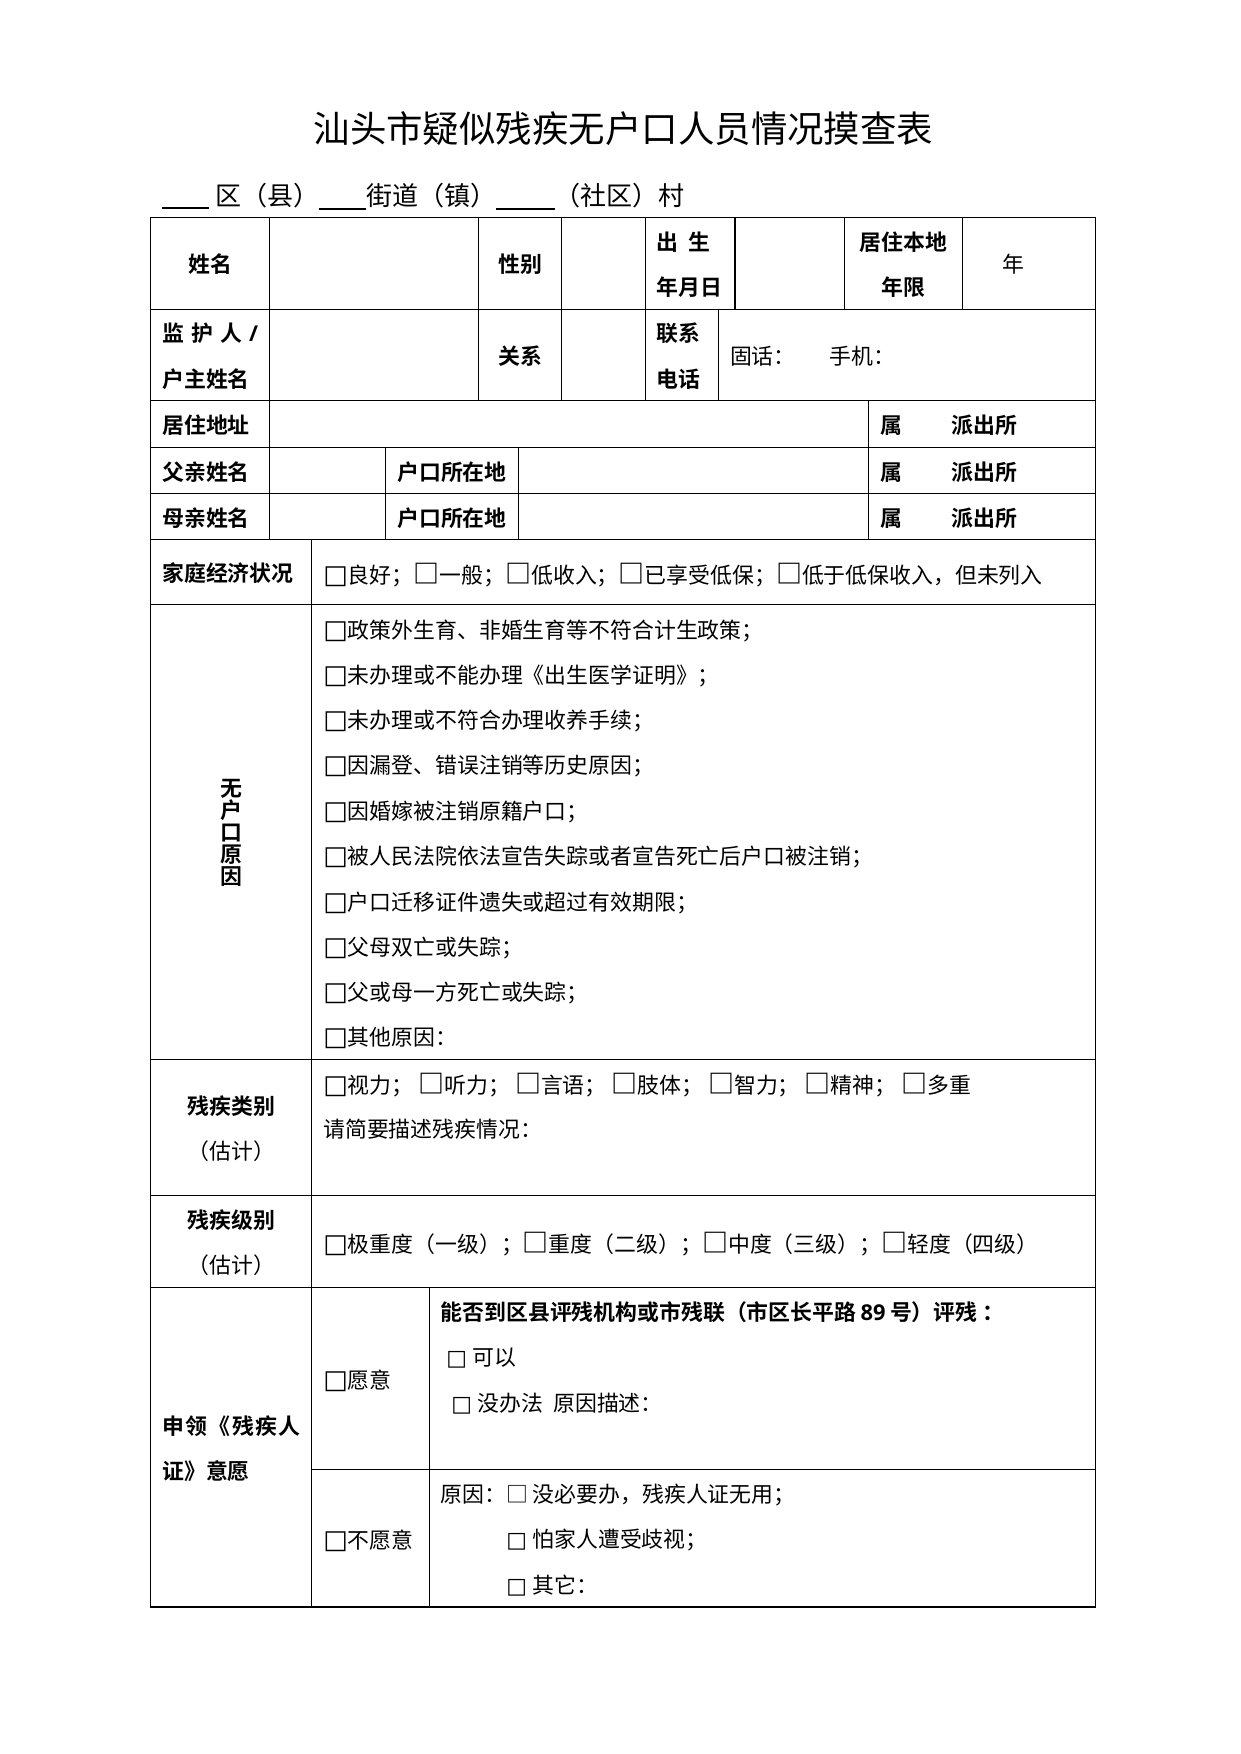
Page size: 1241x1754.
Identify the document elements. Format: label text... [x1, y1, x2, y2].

table_cell [270, 448, 385, 493]
table_cell [270, 494, 385, 539]
table_header 居住本地年限 [845, 218, 962, 309]
table_cell □政策外生育、非婚生育等不符合计生政策； □未办理或不能办理《出生医学证明》； □未办理或不符合办理收养手续； □因漏登、错误注销等历史原因； □因婚嫁被注销原籍户口； □被人民法院依法宣告失踪或者宣告死亡后户口被注销； □户口迁移证件遗失或超过有效期限； □父母双亡或失踪； □父或母一方死亡或失踪； □其他原因： [312, 605, 1095, 1058]
table_cell □愿意 [312, 1288, 429, 1469]
table_cell 能否到区县评残机构或市残联（市区长平路89号）评残 ： □ 可以 □ 没办法 原因描述： [430, 1288, 1095, 1469]
table_cell 户口所在地 [386, 494, 518, 539]
table_cell [562, 310, 645, 400]
table_cell [270, 401, 868, 447]
table_cell 无户口原因 [151, 605, 311, 1058]
table_header [736, 218, 844, 309]
table_cell 父亲姓名 [151, 448, 269, 493]
table_header [270, 218, 478, 309]
table_cell 监护人/户主姓名 [151, 310, 269, 400]
table_cell 申领《残疾人证》意愿 [151, 1288, 311, 1606]
table_cell 残疾类别 （估计） [151, 1060, 311, 1195]
table_cell 属 派出所 [869, 448, 1095, 493]
table_cell 联系 电话 [646, 310, 718, 400]
table_cell □极重度（一级）；□重度（二级）；□中度（三级）；□轻度（四级） [312, 1196, 1095, 1287]
table_header [562, 218, 645, 309]
table_cell 户口所在地 [386, 448, 518, 493]
table_cell 属 派出所 [869, 401, 1095, 447]
table_cell 原因：□ 没必要办，残疾人证无用； □ 怕家人遭受歧视； □ 其它： [430, 1470, 1095, 1606]
table_cell □良好；□一般；□低收入；□已享受低保；□低于低保收入，但未列入 [312, 540, 1095, 604]
table_cell □视力； □听力； □言语； □肢体； □智力； □精神； □多重 请简要描述残疾情况： [312, 1060, 1095, 1195]
table_cell [519, 448, 868, 493]
text 汕头市疑似残疾无户口人员情况摸查表 [136, 81, 1110, 172]
table_header 姓名 [151, 218, 269, 309]
text 区（县） 街道（镇） （社区）村 [136, 172, 1110, 217]
table_cell 居住地址 [151, 401, 269, 447]
table_cell 固话： 手机： [719, 310, 1095, 400]
table_cell [270, 310, 478, 400]
table_cell □不愿意 [312, 1470, 429, 1606]
table_header 出 生 年月日 [646, 218, 734, 309]
table_header 年 [963, 218, 1095, 309]
table_cell 关系 [479, 310, 561, 400]
table_header 性别 [479, 218, 561, 309]
table_cell 残疾级别 （估计） [151, 1196, 311, 1287]
table_cell 家庭经济状况 [151, 540, 311, 604]
table_cell 母亲姓名 [151, 494, 269, 539]
table_cell [519, 494, 868, 539]
table_cell 属 派出所 [869, 494, 1095, 539]
